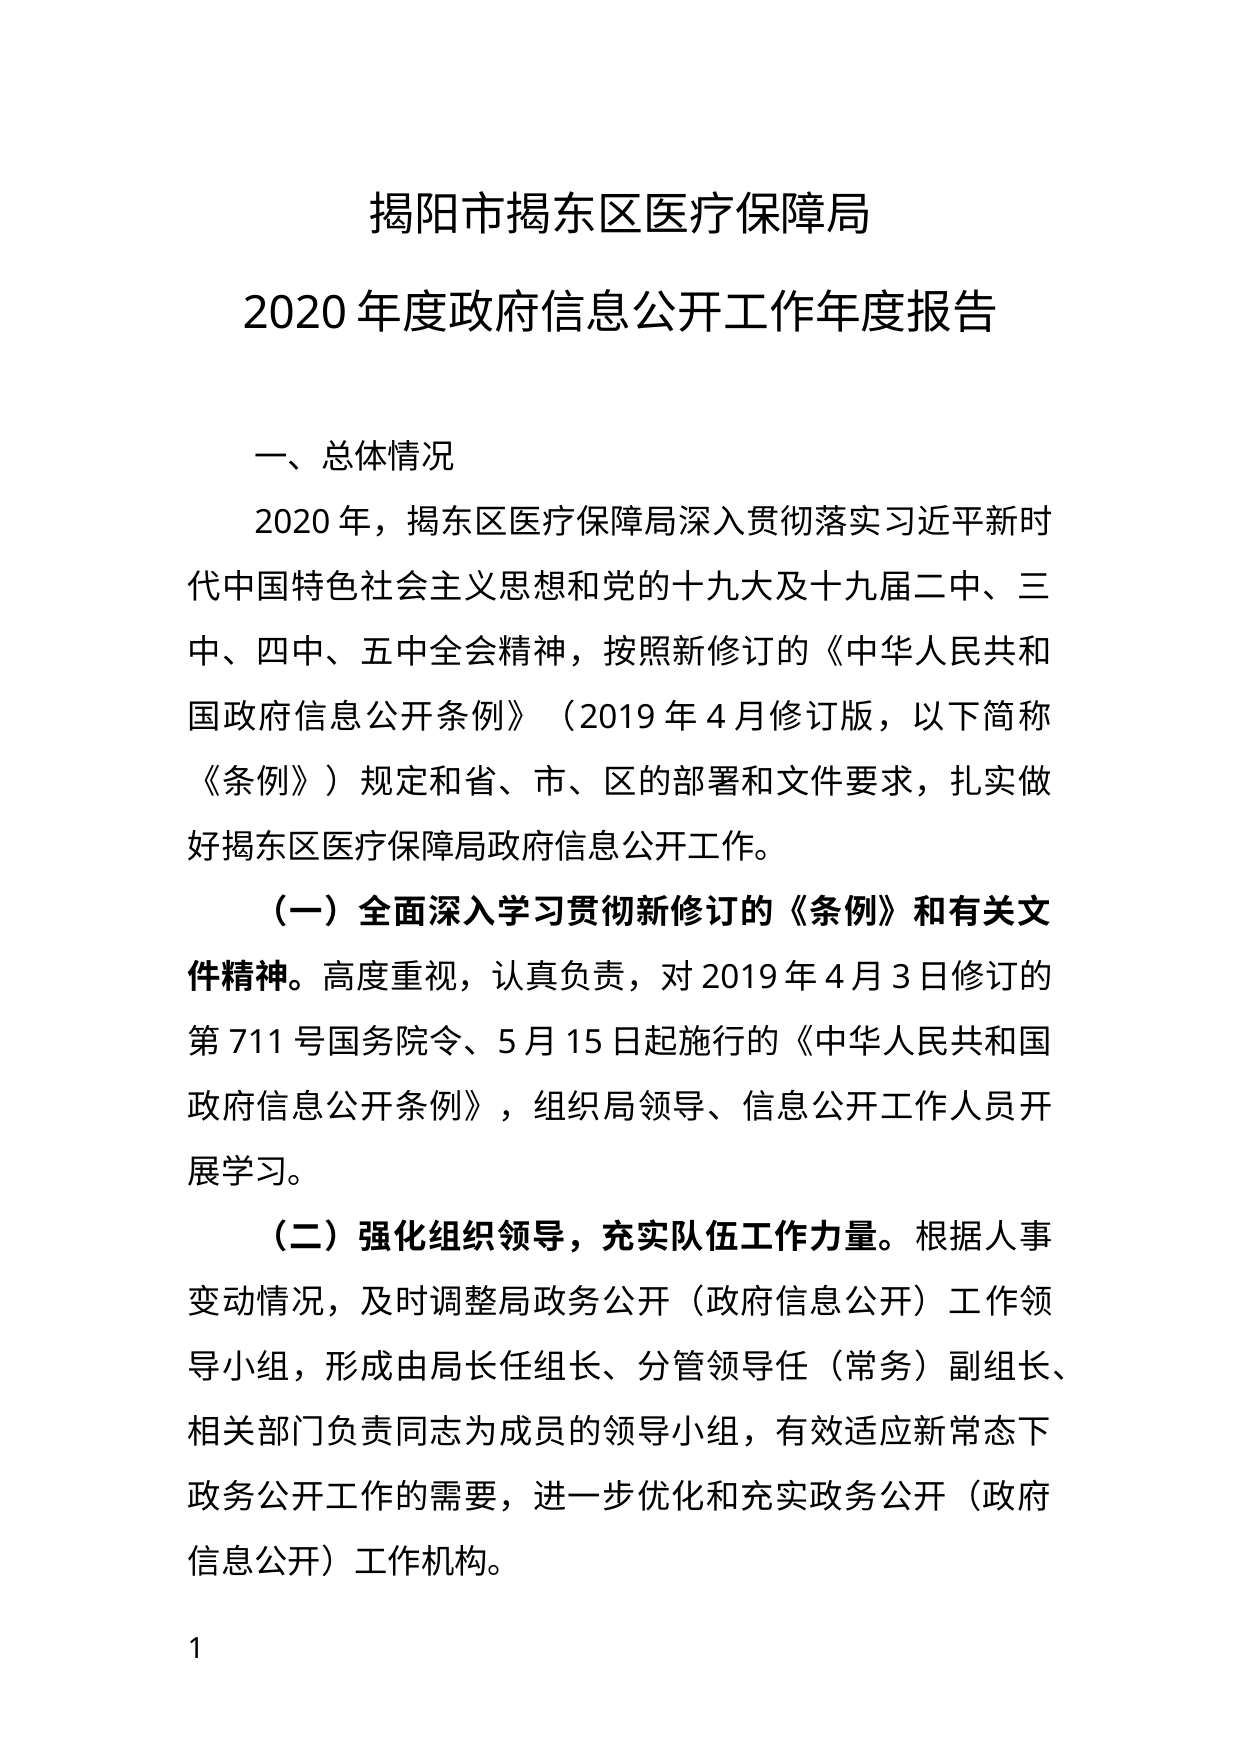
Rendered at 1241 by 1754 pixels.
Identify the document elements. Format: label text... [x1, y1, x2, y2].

text 2020年，揭东区医疗保障局深入贯彻落实习近平新时代中国特色社会主义思想和党的十九大及十九届二中、三中、四中、五中全会精神，按照新修订的《中华人民共和国政府信息公开条例》（2019年4月修订版，以下简称《条例》）规定和省、市、区的部署和文件要求，扎实做好揭东区医疗保障局政府信息公开工作。 [187, 487, 1053, 877]
text 一、总体情况 [187, 422, 1053, 487]
text （二）强化组织领导，充实队伍工作力量。根据人事变动情况，及时调整局政务公开（政府信息公开）工作领导小组，形成由局长任组长、分管领导任（常务）副组长、相关部门负责同志为成员的领导小组，有效适应新常态下政务公开工作的需要，进一步优化和充实政务公开（政府信息公开）工作机构。 [187, 1202, 1053, 1592]
text （一）全面深入学习贯彻新修订的《条例》和有关文件精神。高度重视，认真负责，对2019年4月3日修订的第711号国务院令、5月15日起施行的《中华人民共和国政府信息公开条例》，组织局领导、信息公开工作人员开展学习。 [187, 877, 1053, 1202]
text 揭阳市揭东区医疗保障局 [187, 162, 1053, 259]
text 2020年度政府信息公开工作年度报告 [187, 259, 1053, 357]
